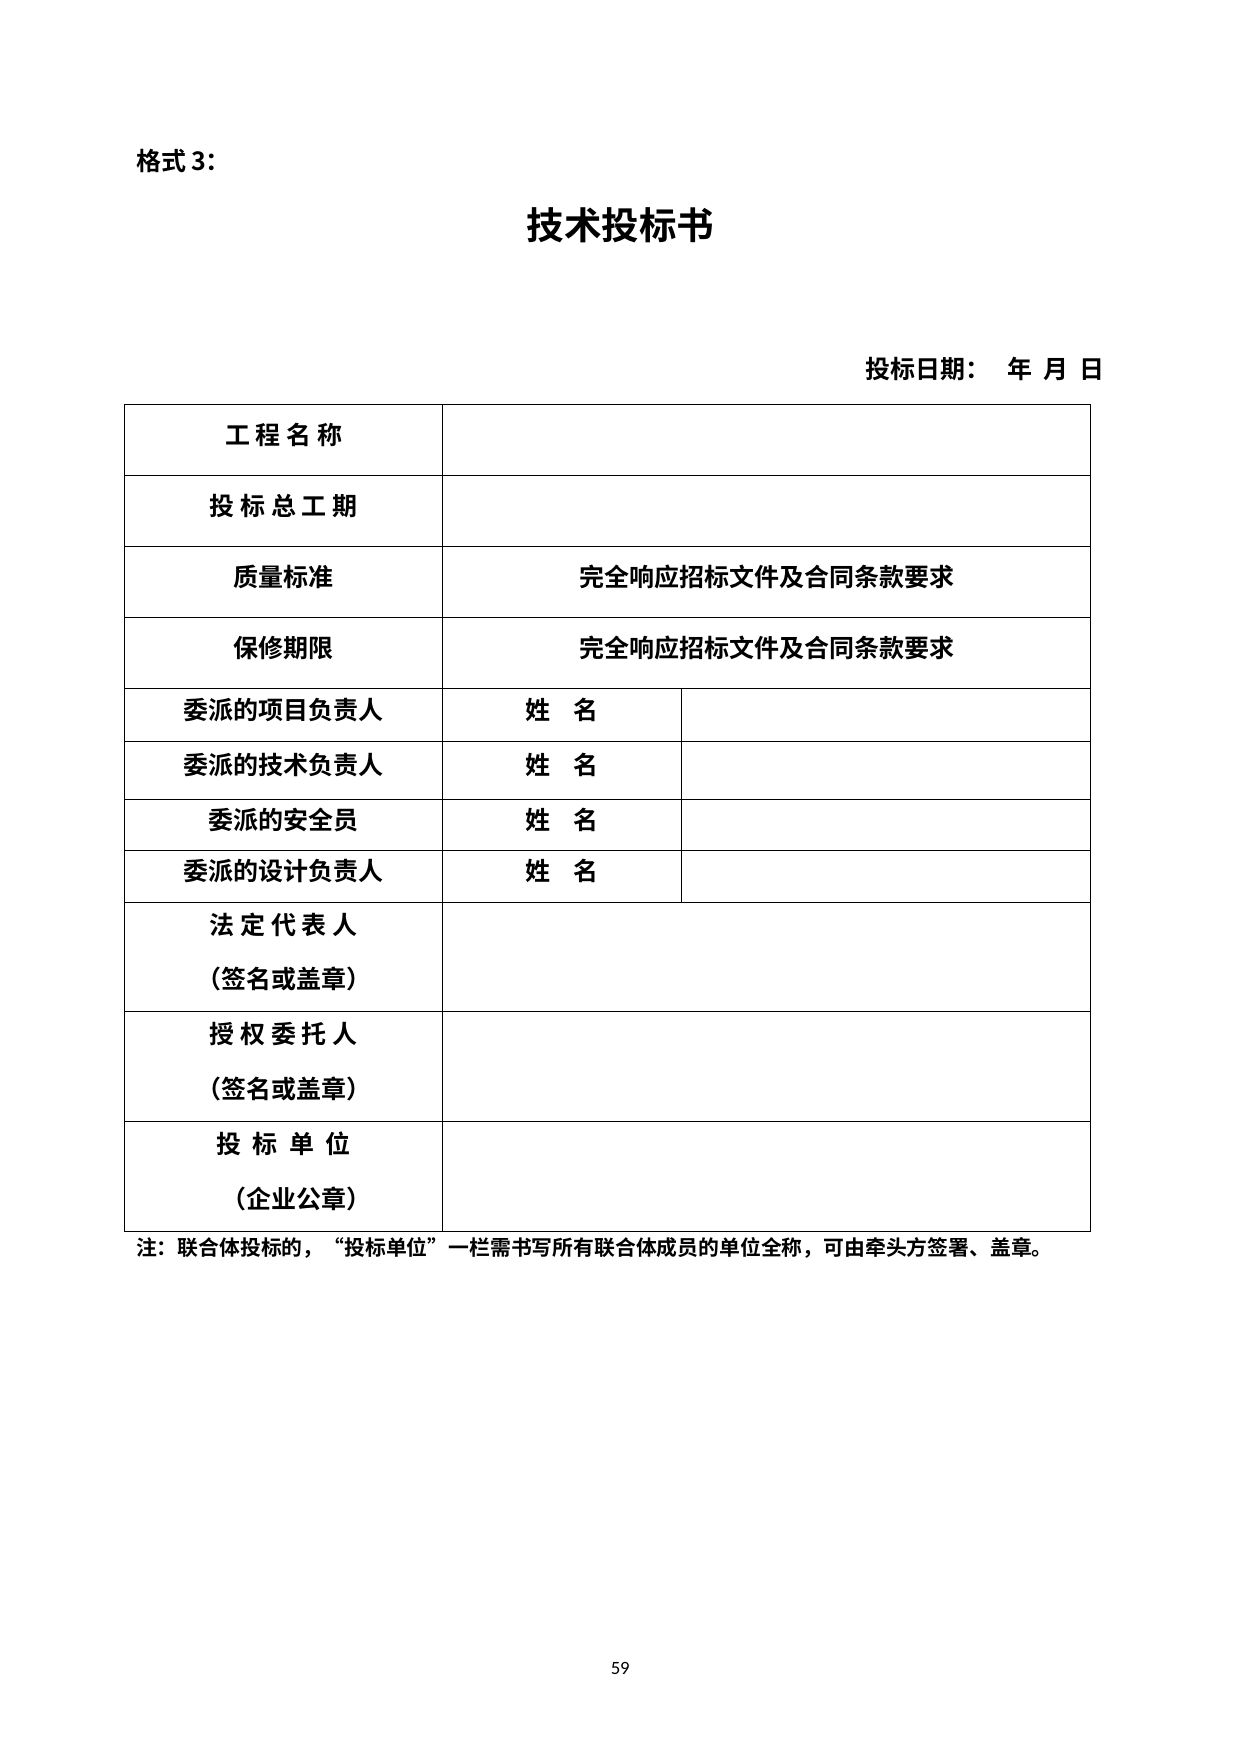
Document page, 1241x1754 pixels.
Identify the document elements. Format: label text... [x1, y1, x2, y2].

table_cell [682, 742, 1090, 798]
table_cell [682, 689, 1090, 741]
table_cell [443, 1012, 1090, 1121]
table_cell 姓 名 [443, 689, 681, 741]
table_cell [682, 851, 1090, 902]
table_cell 完全响应招标文件及合同条款要求 [443, 618, 1090, 687]
table_cell 姓 名 [443, 742, 681, 798]
text 注：联合体投标的，“投标单位”一栏需书写所有联合体成员的单位全称，可由牵头方签署、盖章。 [136, 1232, 1104, 1262]
table_cell 投 标 总 工 期 [125, 476, 442, 546]
table_cell [443, 1122, 1090, 1231]
table_cell 姓 名 [443, 851, 681, 902]
text 技术投标书 [136, 196, 1104, 250]
table_cell [682, 800, 1090, 850]
table_cell 委派的安全员 [125, 800, 442, 850]
table_cell 姓 名 [443, 800, 681, 850]
table_cell 法 定 代 表 人 （签名或盖章） [125, 903, 442, 1011]
table_cell 委派的技术负责人 [125, 742, 442, 798]
table_cell [443, 476, 1090, 546]
table_cell 完全响应招标文件及合同条款要求 [443, 547, 1090, 617]
table_cell 授 权 委 托 人 （签名或盖章） [125, 1012, 442, 1121]
table_header [443, 405, 1090, 475]
table_cell 投 标 单 位 （企业公章） [125, 1122, 442, 1231]
table_cell 委派的项目负责人 [125, 689, 442, 741]
table_cell 保修期限 [125, 618, 442, 687]
table_cell 质量标准 [125, 547, 442, 617]
text 投标日期： 年 月 日 [136, 350, 1104, 386]
table_header 工 程 名 称 [125, 405, 442, 475]
text 格式3： [136, 142, 1104, 178]
table_cell [443, 903, 1090, 1011]
table_cell 委派的设计负责人 [125, 851, 442, 902]
